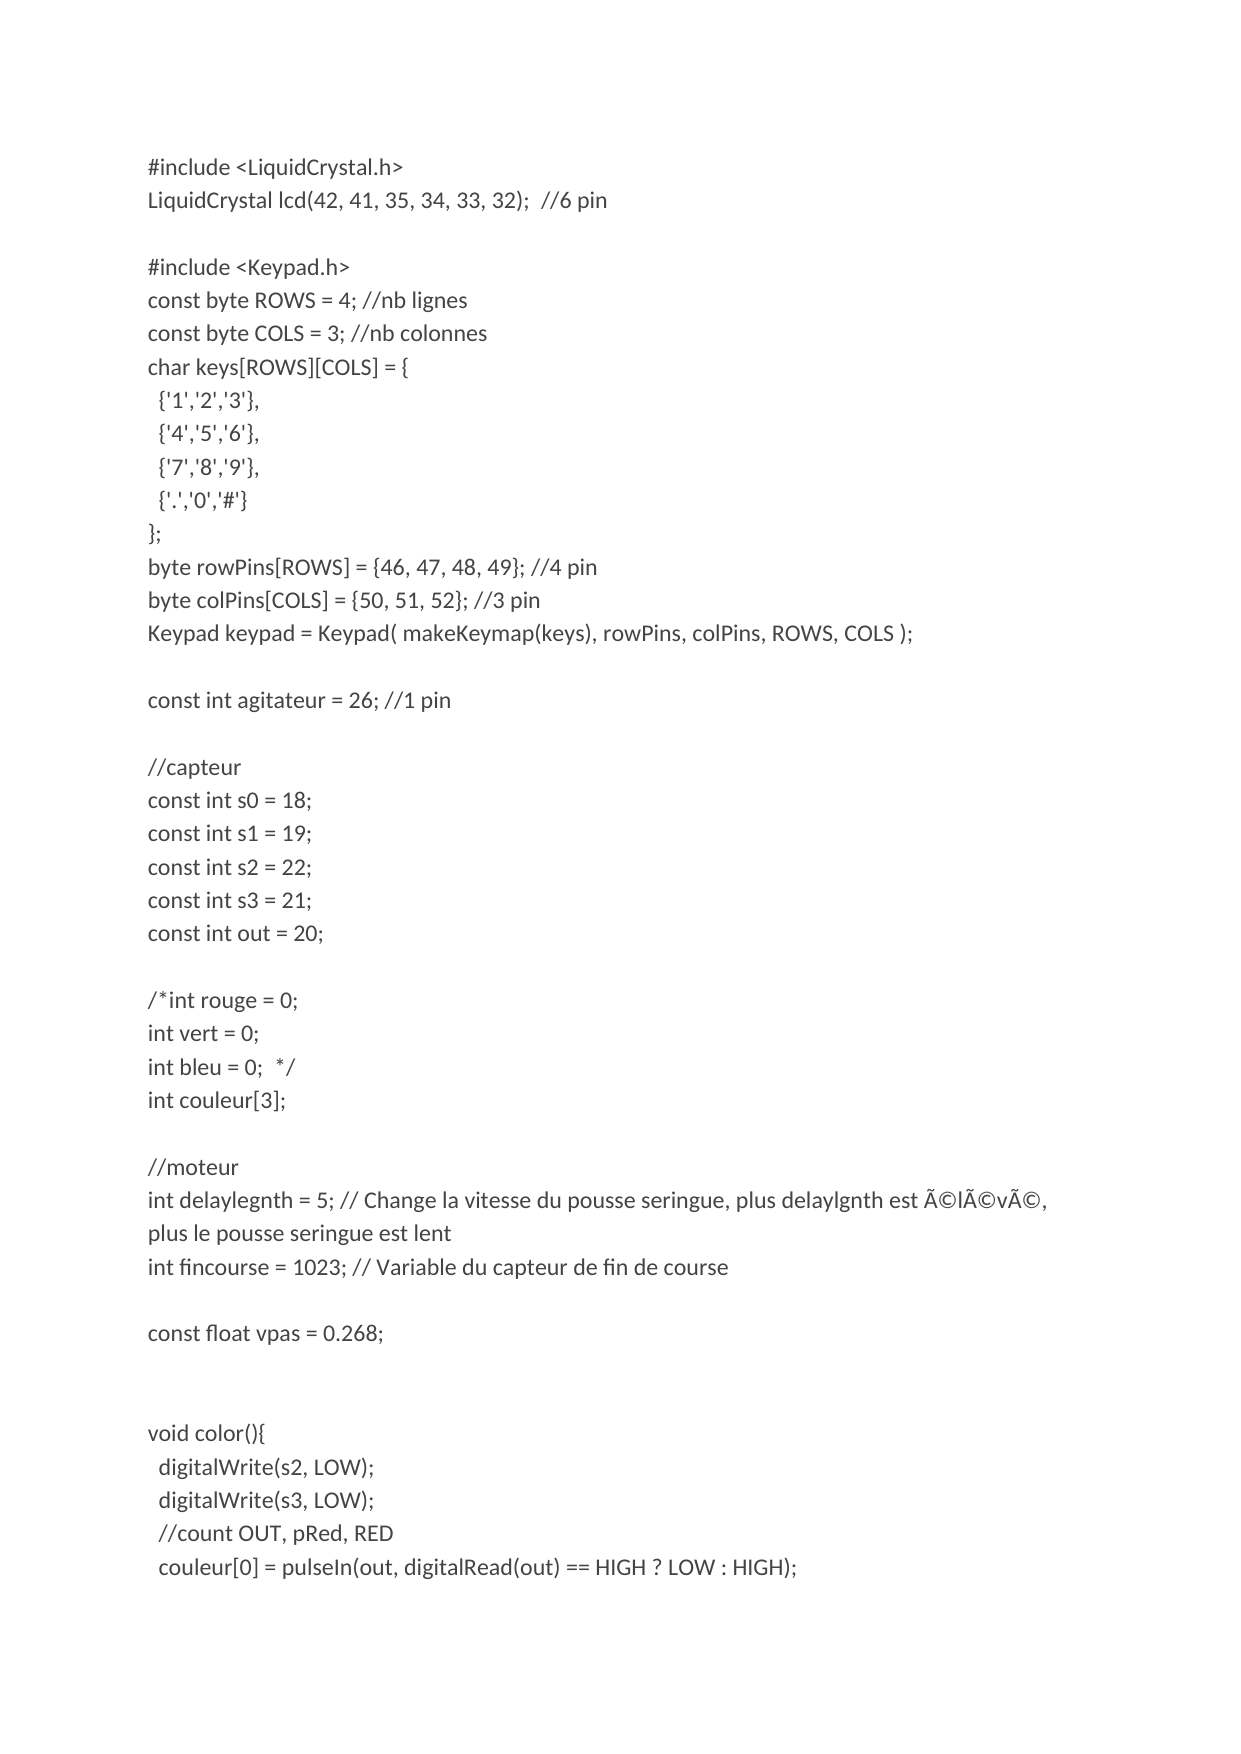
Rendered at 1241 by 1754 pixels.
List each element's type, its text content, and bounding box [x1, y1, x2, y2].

text const float vpas = 0.268; [148, 1314, 1093, 1348]
text const int s2 = 22; [148, 848, 1093, 881]
text byte colPins[COLS] = {50, 51, 52}; //3 pin [148, 581, 1093, 614]
text const byte ROWS = 4; //nb lignes [148, 281, 1093, 314]
text const byte COLS = 3; //nb colonnes [148, 314, 1093, 348]
text int bleu = 0; */ [148, 1048, 1093, 1081]
text const int s1 = 19; [148, 814, 1093, 848]
text couleur[0] = pulseIn(out, digitalRead(out) == HIGH ? LOW : HIGH); [148, 1548, 1093, 1581]
text char keys[ROWS][COLS] = { [148, 348, 1093, 381]
text int vert = 0; [148, 1014, 1093, 1048]
text /*int rouge = 0; [148, 981, 1093, 1014]
text int fincourse = 1023; // Variable du capteur de fin de course [148, 1248, 1093, 1281]
text //count OUT, pRed, RED [148, 1514, 1093, 1548]
text int couleur[3]; [148, 1081, 1093, 1114]
text {'4','5','6'}, [148, 414, 1093, 448]
text //capteur [148, 748, 1093, 781]
text #include <LiquidCrystal.h> [148, 148, 1093, 181]
text #include <Keypad.h> [148, 248, 1093, 281]
text const int s0 = 18; [148, 781, 1093, 814]
text Keypad keypad = Keypad( makeKeymap(keys), rowPins, colPins, ROWS, COLS ); [148, 614, 1093, 648]
text }; [148, 514, 1093, 548]
text {'1','2','3'}, [148, 381, 1093, 414]
text digitalWrite(s3, LOW); [148, 1481, 1093, 1514]
text int delaylegnth = 5; // Change la vitesse du pousse seringue, plus delaylgnth est Ã©lÃ©vÃ©, plus le pousse seringue est lent [148, 1181, 1093, 1248]
text const int agitateur = 26; //1 pin [148, 681, 1093, 714]
text const int out = 20; [148, 914, 1093, 948]
text byte rowPins[ROWS] = {46, 47, 48, 49}; //4 pin [148, 548, 1093, 581]
text void color(){ [148, 1414, 1093, 1448]
text {'.','0','#'} [148, 481, 1093, 514]
text LiquidCrystal lcd(42, 41, 35, 34, 33, 32); //6 pin [148, 181, 1093, 214]
text //moteur [148, 1148, 1093, 1181]
text {'7','8','9'}, [148, 448, 1093, 481]
text const int s3 = 21; [148, 881, 1093, 914]
text digitalWrite(s2, LOW); [148, 1448, 1093, 1481]
